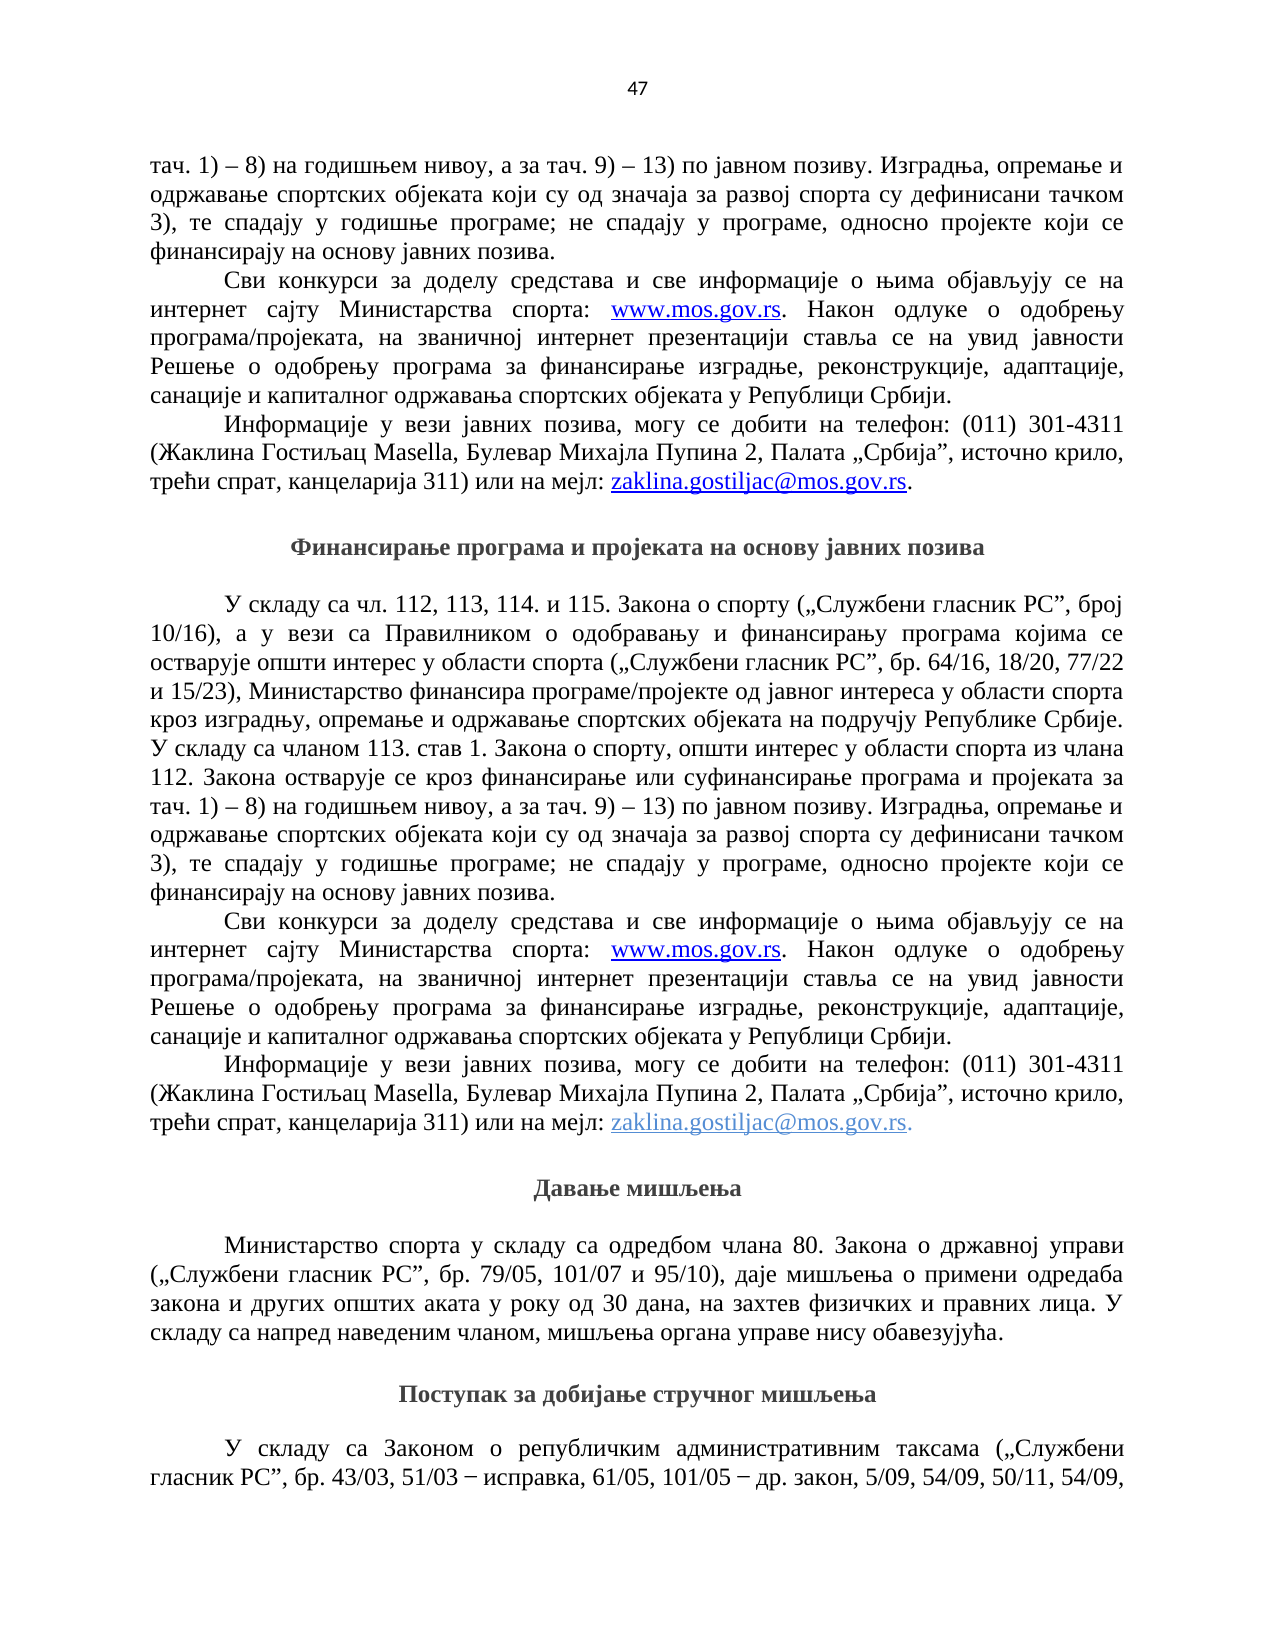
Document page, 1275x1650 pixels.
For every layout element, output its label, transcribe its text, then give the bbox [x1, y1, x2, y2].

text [150, 1433, 1125, 1491]
subtitle Поступак за добијање стручног мишљења [150, 1379, 1125, 1408]
text Министарство спорта у складу са одредбом члана 80. Закона о државној управи („Службени гласник РС”, бр. 79/05, 101/07 и 95/10), даје мишљења о примени одредаба закона и других општих аката у року од 30 дана, на захтев физичких и правних лица. У складу са напред наведеним чланом, мишљења органа управе нису обавезујућа. [150, 1230, 1125, 1345]
text Информације у вези јавних позива, могу се добити на телефон: (011) 301-4311 (Жаклина Гостиљац Маsella, Булевар Михајла Пупина 2, Палата „Србијаˮ, источно крило, трећи спрат, канцеларија 311) или на мејл: zaklina.gostiljac@mos.gov.rs. [150, 409, 1125, 495]
subtitle Финансирање програма и пројеката на основу јавних позива [150, 532, 1125, 561]
subtitle Давање мишљења [150, 1173, 1125, 1202]
text Сви конкурси за доделу средстава и све информације о њима објављују се на интернет сајту Министарства спорта: www.mos.gov.rs. Након одлуке о одобрењу програма/пројеката, на званичној интернет презентацији ставља се на увид јавности Решење о одобрењу програма за финансирање изградње, реконструкције, адаптације, санације и капиталног одржавања спортских објеката у Републици Србији. [150, 265, 1125, 409]
text Информације у вези јавних позива, могу се добити на телефон: (011) 301-4311 (Жаклина Гостиљац Маsella, Булевар Михајла Пупина 2, Палата „Србијаˮ, источно крило, трећи спрат, канцеларија 311) или на мејл: zaklina.gostiljac@mos.gov.rs. [150, 1049, 1125, 1136]
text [150, 150, 1125, 265]
text Сви конкурси за доделу средстава и све информације о њима објављују се на интернет сајту Министарства спорта: www.mos.gov.rs. Након одлуке о одобрењу програма/пројеката, на званичној интернет презентацији ставља се на увид јавности Решење о одобрењу програма за финансирање изградње, реконструкције, адаптације, санације и капиталног одржавања спортских објеката у Републици Србији. [150, 906, 1125, 1049]
